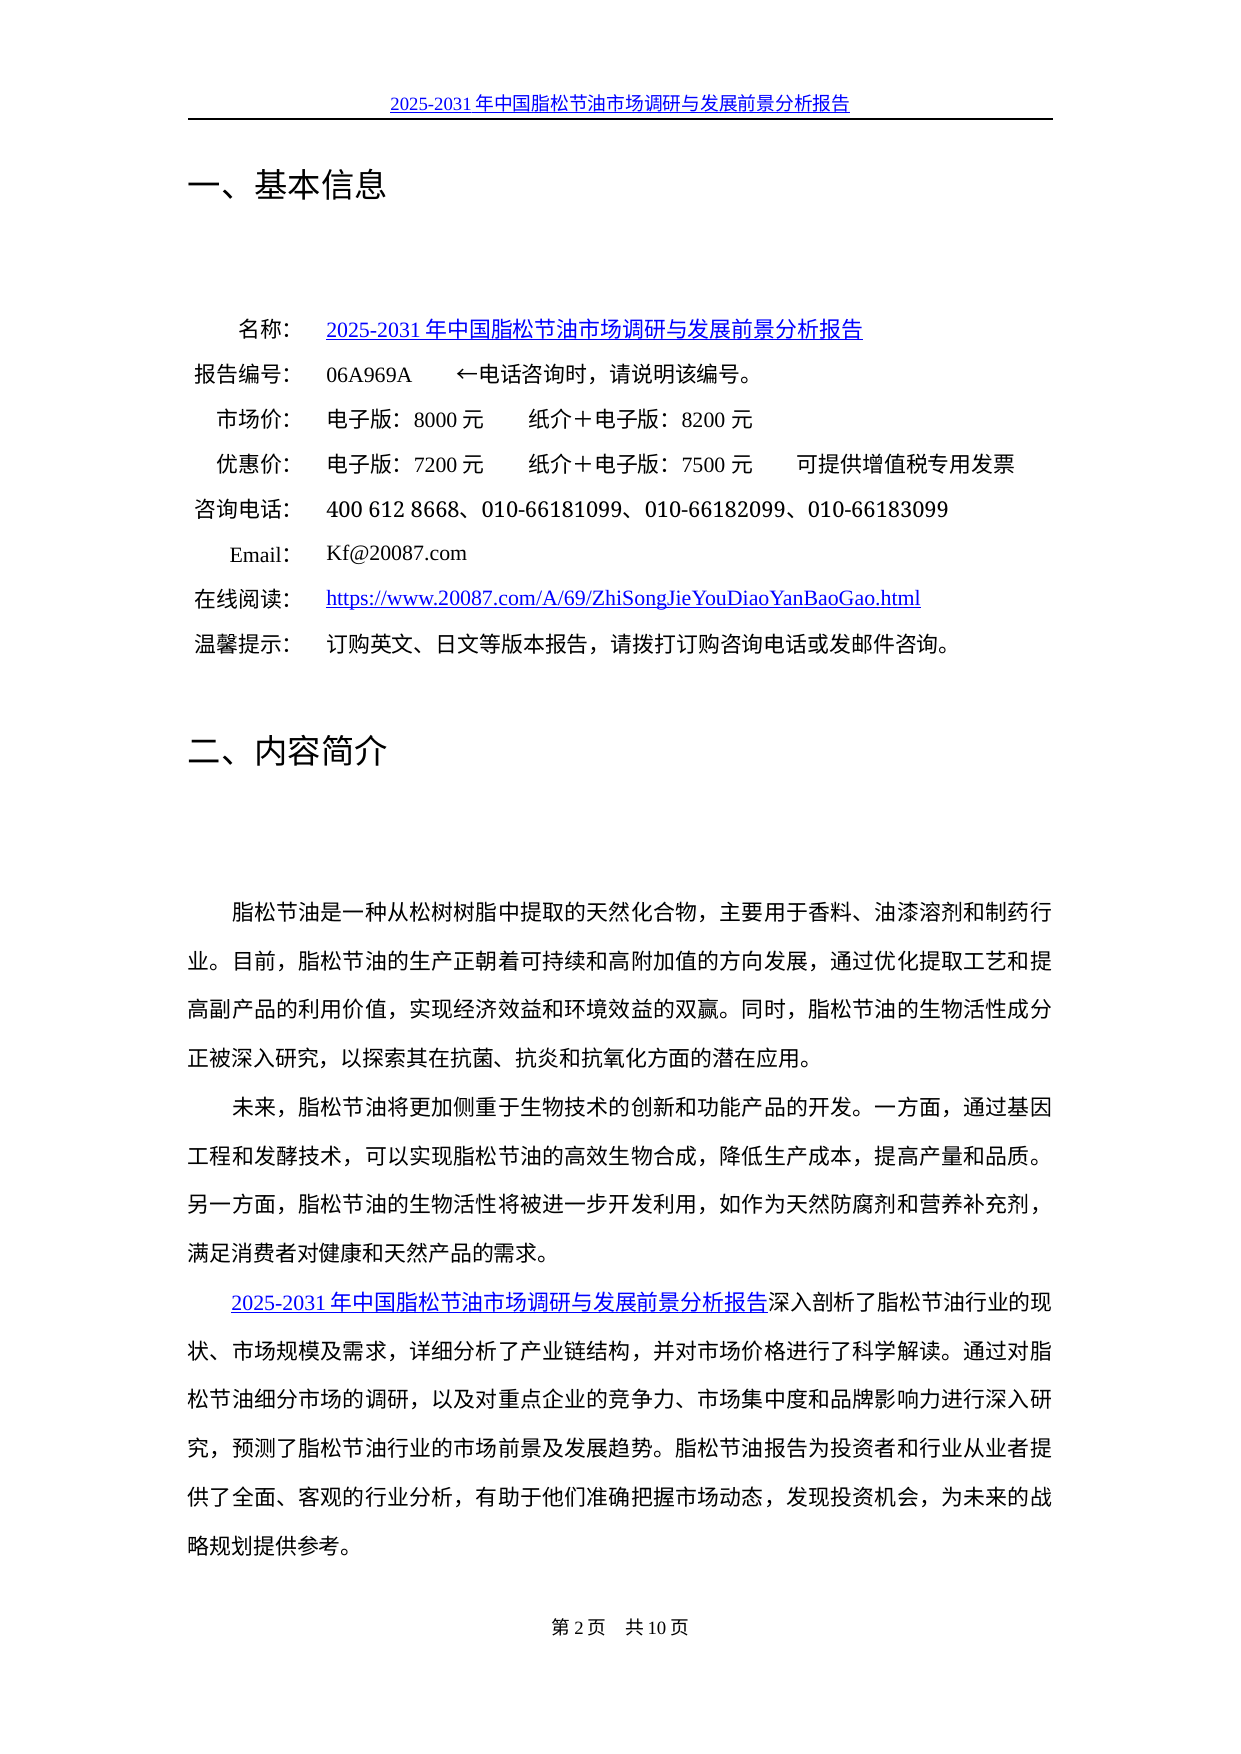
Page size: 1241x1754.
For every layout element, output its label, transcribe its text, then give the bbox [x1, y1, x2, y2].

table_cell 报告编号： [167, 357, 315, 402]
table_header 2025-2031年中国脂松节油市场调研与发展前景分析报告 [315, 312, 1073, 357]
table_cell 06A969A ←电话咨询时，请说明该编号。 [315, 357, 1073, 402]
table_cell 订购英文、日文等版本报告，请拨打订购咨询电话或发邮件咨询。 [315, 627, 1073, 672]
table_cell Kf@20087.com [315, 537, 1073, 582]
table_cell 电子版：8000 元 纸介＋电子版：8200 元 [315, 402, 1073, 447]
title 二、内容简介 [187, 717, 1053, 782]
table_cell 温馨提示： [167, 627, 315, 672]
table_cell 咨询电话： [167, 492, 315, 537]
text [187, 894, 1053, 1561]
table_header 名称： [167, 312, 315, 357]
table_cell 在线阅读： [167, 582, 315, 627]
table_cell 电子版：7200 元 纸介＋电子版：7500 元 可提供增值税专用发票 [315, 447, 1073, 492]
title 一、基本信息 [187, 150, 1053, 215]
table_cell 400 612 8668、010-66181099、010-66182099、010-66183099 [315, 492, 1073, 537]
table_cell 优惠价： [167, 447, 315, 492]
table_cell 市场价： [167, 402, 315, 447]
table_cell Email： [167, 537, 315, 582]
table_cell [315, 582, 1073, 627]
